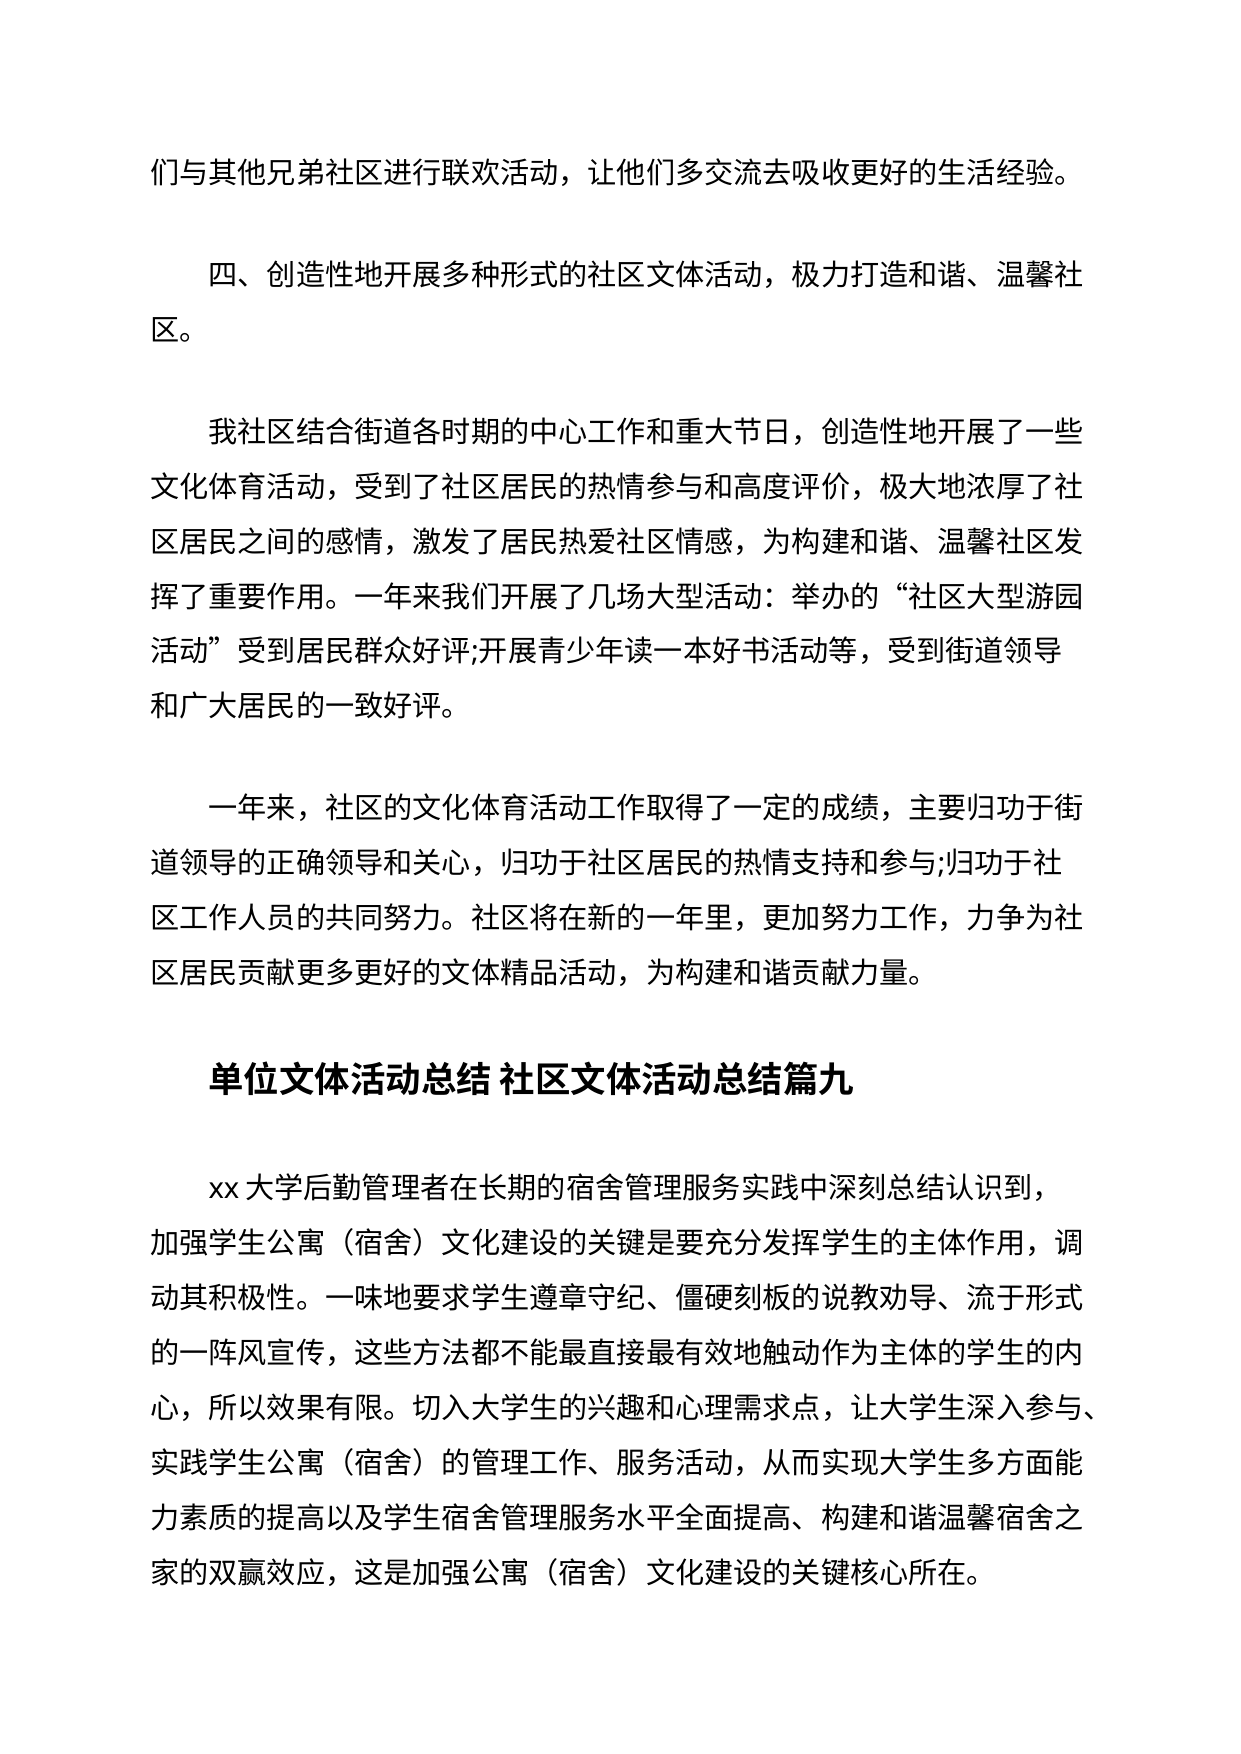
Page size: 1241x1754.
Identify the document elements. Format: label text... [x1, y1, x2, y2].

text xx大学后勤管理者在长期的宿舍管理服务实践中深刻总结认识到，加强学生公寓（宿舍）文化建设的关键是要充分发挥学生的主体作用，调动其积极性。一味地要求学生遵章守纪、僵硬刻板的说教劝导、流于形式的一阵风宣传，这些方法都不能最直接最有效地触动作为主体的学生的内心，所以效果有限。切入大学生的兴趣和心理需求点，让大学生深入参与、实践学生公寓（宿舍）的管理工作、服务活动，从而实现大学生多方面能力素质的提高以及学生宿舍管理服务水平全面提高、构建和谐温馨宿舍之家的双赢效应，这是加强公寓（宿舍）文化建设的关键核心所在。 [150, 1165, 1090, 1591]
text 四、创造性地开展多种形式的社区文体活动，极力打造和谐、温馨社区。 [150, 252, 1090, 349]
text 单位文体活动总结 社区文体活动总结篇九 [150, 1051, 1090, 1103]
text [150, 150, 1090, 192]
text 一年来，社区的文化体育活动工作取得了一定的成绩，主要归功于街道领导的正确领导和关心，归功于社区居民的热情支持和参与;归功于社区工作人员的共同努力。社区将在新的一年里，更加努力工作，力争为社区居民贡献更多更好的文体精品活动，为构建和谐贡献力量。 [150, 785, 1090, 992]
text 我社区结合街道各时期的中心工作和重大节日，创造性地开展了一些文化体育活动，受到了社区居民的热情参与和高度评价，极大地浓厚了社区居民之间的感情，激发了居民热爱社区情感，为构建和谐、温馨社区发挥了重要作用。一年来我们开展了几场大型活动：举办的“社区大型游园活动”受到居民群众好评;开展青少年读一本好书活动等，受到街道领导和广大居民的一致好评。 [150, 408, 1090, 725]
